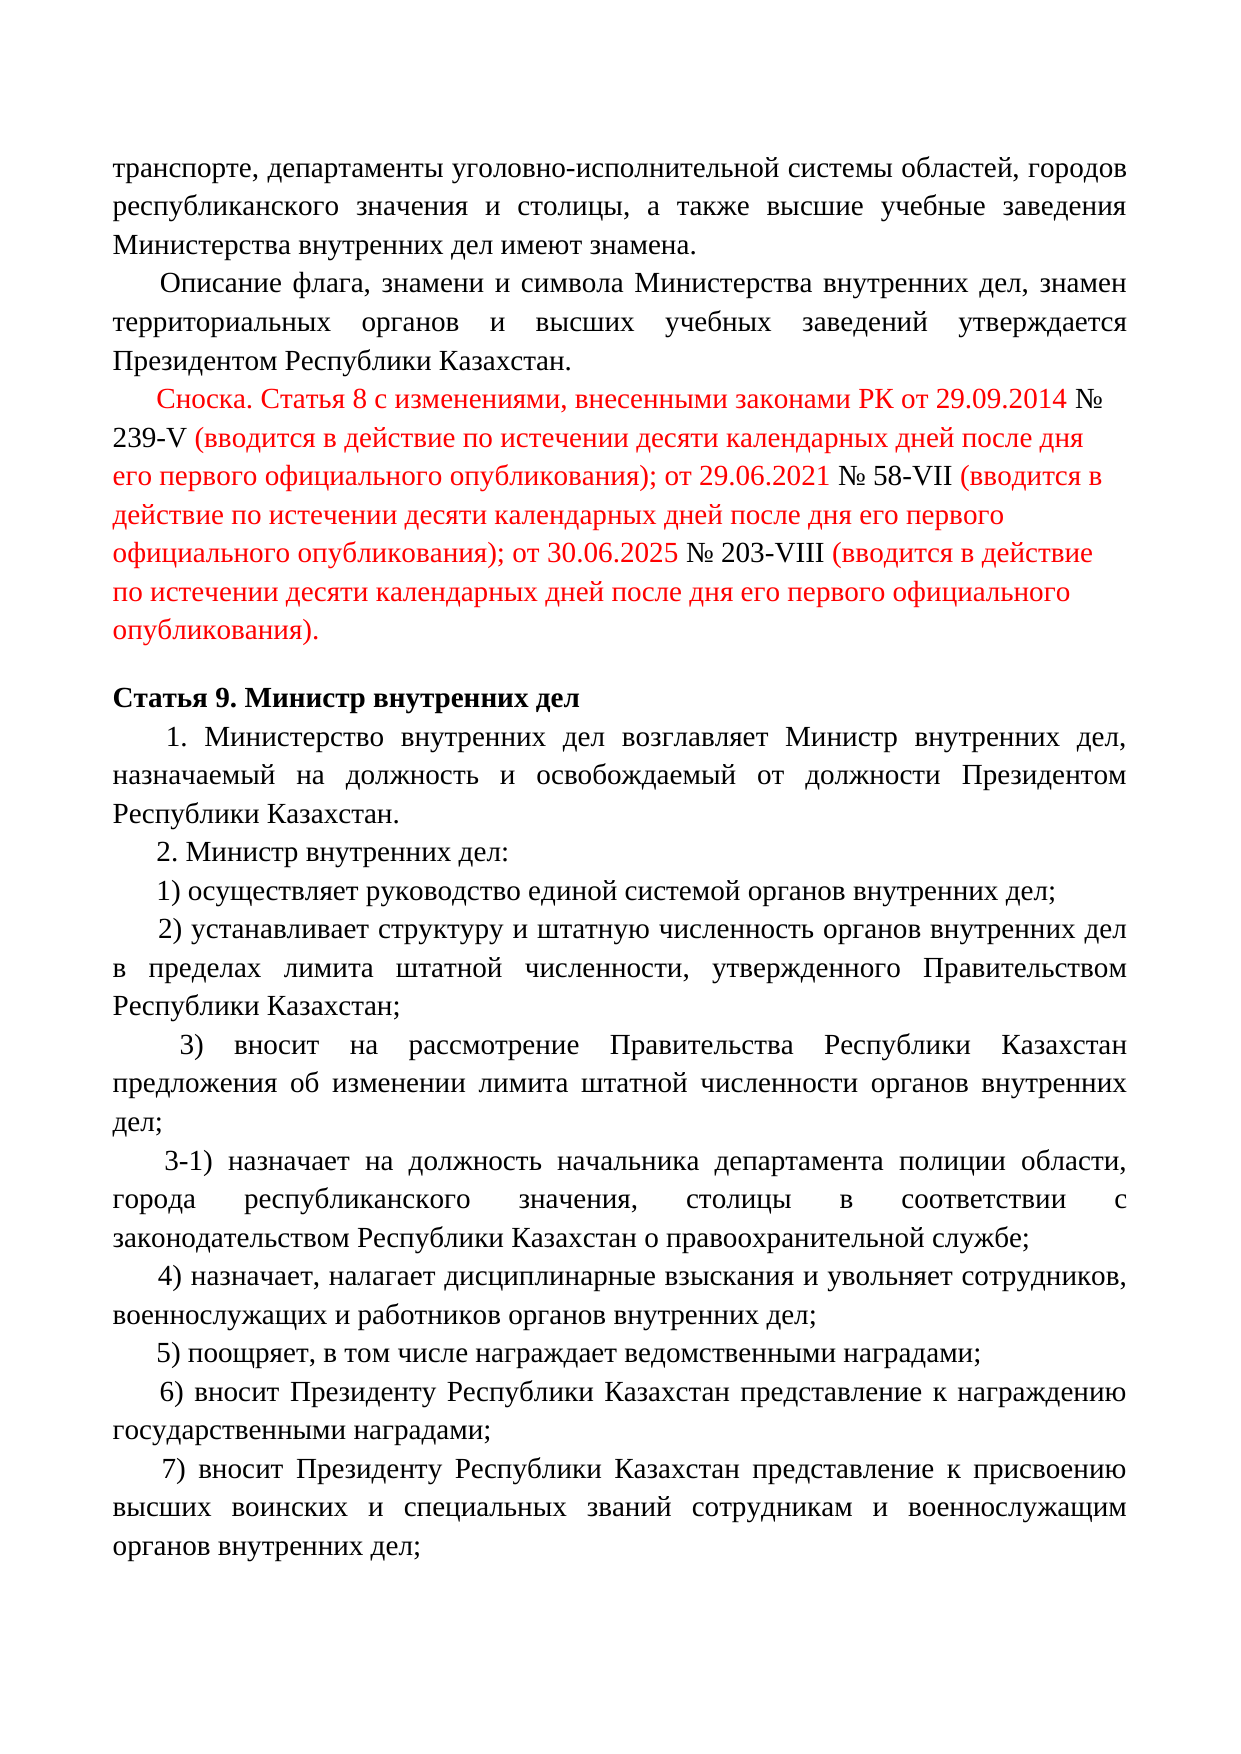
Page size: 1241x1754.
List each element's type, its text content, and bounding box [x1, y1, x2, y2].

text 1. Министерство внутренних дел возглавляет Министр внутренних дел, назначаемый на должность и освобождаемый от должности Президентом Республики Казахстан. [112, 719, 1128, 829]
text 3-1) назначает на должность начальника департамента полиции области, города республиканского значения, столицы в соответствии с законодательством Республики Казахстан о правоохранительной службе; [112, 1143, 1128, 1253]
text Статья 9. Министр внутренних дел [112, 680, 1128, 714]
text 7) вносит Президенту Республики Казахстан представление к присвоению высших воинских и специальных званий сотрудникам и военнослужащим органов внутренних дел; [112, 1451, 1128, 1562]
text Описание флага, знамени и символа Министерства внутренних дел, знамен территориальных органов и высших учебных заведений утверждается Президентом Республики Казахстан. [112, 266, 1128, 376]
text 2. Министр внутренних дел: [112, 834, 1128, 868]
text 6) вносит Президенту Республики Казахстан представление к награждению государственными наградами; [112, 1374, 1128, 1446]
text 3) вносит на рассмотрение Правительства Республики Казахстан предложения об изменении лимита штатной численности органов внутренних дел; [112, 1027, 1128, 1138]
text 5) поощряет, в том числе награждает ведомственными наградами; [112, 1335, 1128, 1369]
text Сноска. Статья 8 с изменениями, внесенными законами РК от 29.09.2014 № 239-V (вводится в действие по истечении десяти календарных дней после дня его первого официального опубликования); от 29.06.2021 № 58-VII (вводится в действие по истечении десяти календарных дней после дня его первого официального опубликования); от 30.06.2025 № 203-VIII (вводится в действие по истечении десяти календарных дней после дня его первого официального опубликования). [112, 381, 1128, 676]
text 2) устанавливает структуру и штатную численность органов внутренних дел в пределах лимита штатной численности, утвержденного Правительством Республики Казахстан; [112, 911, 1128, 1022]
text 4) назначает, налагает дисциплинарные взыскания и увольняет сотрудников, военнослужащих и работников органов внутренних дел; [112, 1258, 1128, 1330]
text 1) осуществляет руководство единой системой органов внутренних дел; [112, 873, 1128, 906]
